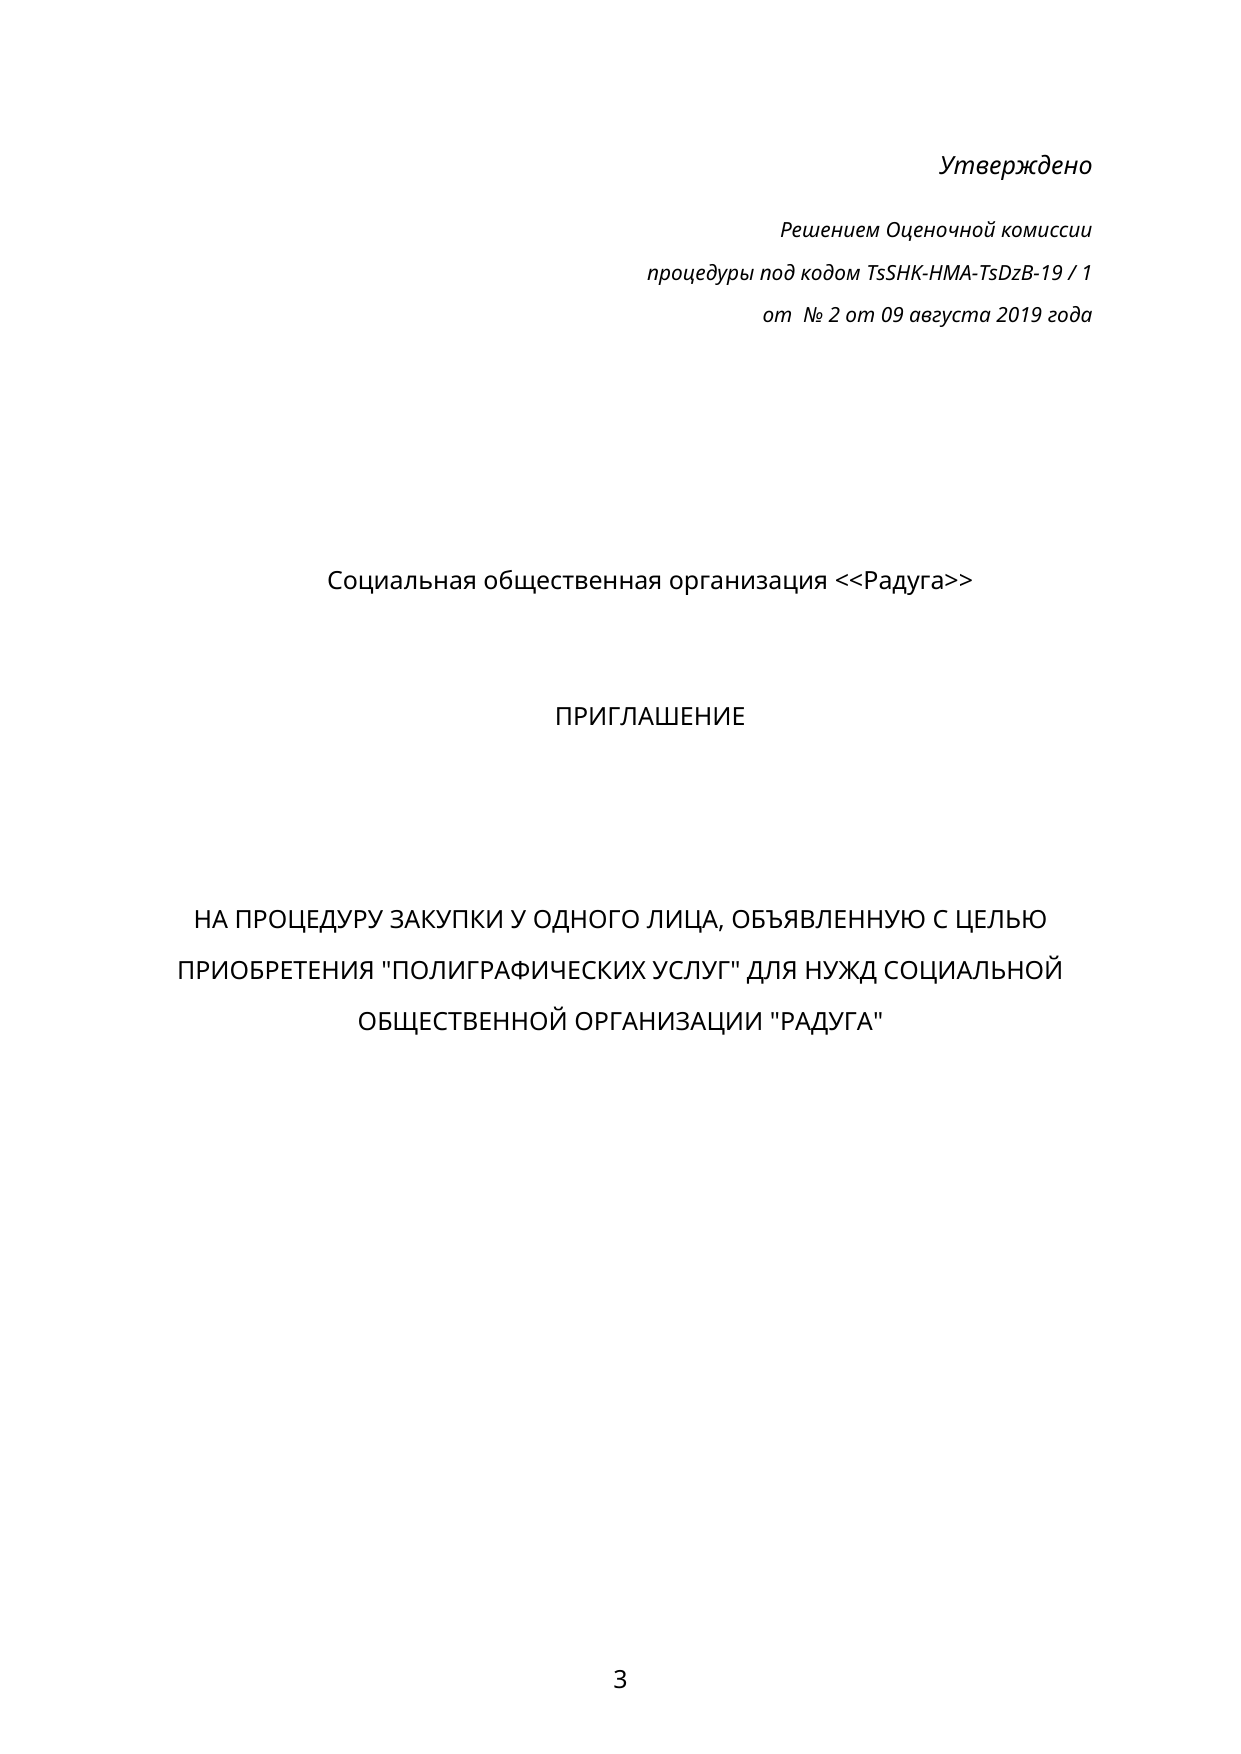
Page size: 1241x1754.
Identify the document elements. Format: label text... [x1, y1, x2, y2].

text НА ПРОЦЕДУРУ ЗАКУПКИ У ОДНОГО ЛИЦА, ОБЪЯВЛЕННУЮ С ЦЕЛЬЮ ПРИОБРЕТЕНИЯ "ПОЛИГРАФИЧЕСКИХ УСЛУГ" ДЛЯ НУЖД СОЦИАЛЬНОЙ ОБЩЕСТВЕННОЙ ОРГАНИЗАЦИИ "РАДУГА" [148, 902, 1093, 1038]
text Утверждено [148, 148, 1092, 182]
text Решением Оценочной комиссии процедуры под кодом TsSHK-HMA-TsDzB-19 / 1 от № 2 от 09 августа 2019 года [148, 215, 1092, 329]
text Социальная общественная организация <<Радуга>> [148, 563, 1093, 597]
text ПРИГЛАШЕНИЕ [148, 698, 1093, 732]
